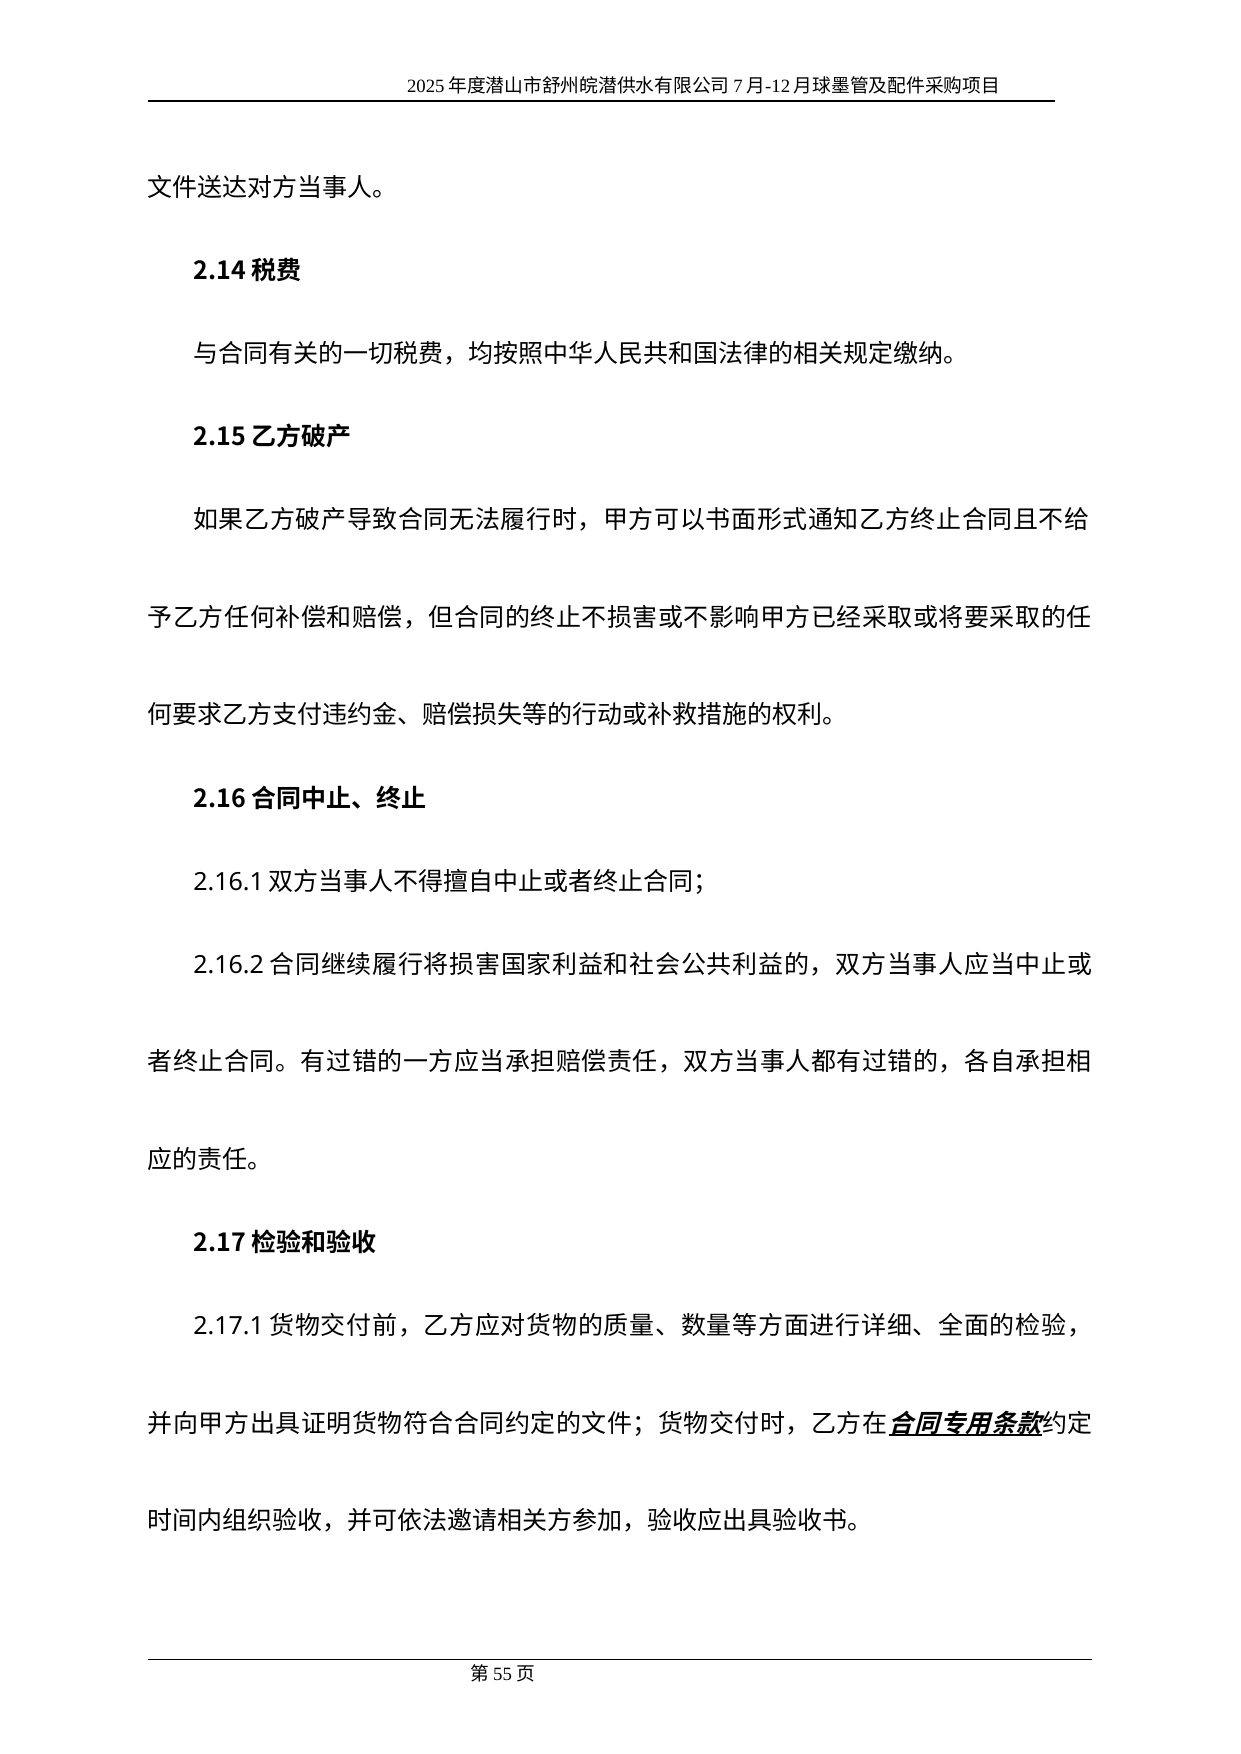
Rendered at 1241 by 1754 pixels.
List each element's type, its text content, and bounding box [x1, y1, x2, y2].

text 如果乙方破产导致合同无法履行时，甲方可以书面形式通知乙方终止合同且不给予乙方任何补偿和赔偿，但合同的终止不损害或不影响甲方已经采取或将要采取的任何要求乙方支付违约金、赔偿损失等的行动或补救措施的权利。 [148, 486, 1092, 746]
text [148, 153, 1092, 218]
text 2.17 检验和验收 [148, 1208, 1092, 1273]
text 2.17.1货物交付前，乙方应对货物的质量、数量等方面进行详细、全面的检验，并向甲方出具证明货物符合合同约定的文件；货物交付时，乙方在合同专用条款约定时间内组织验收，并可依法邀请相关方参加，验收应出具验收书。 [148, 1291, 1092, 1551]
text 2.16.2合同继续履行将损害国家利益和社会公共利益的，双方当事人应当中止或者终止合同。有过错的一方应当承担赔偿责任，双方当事人都有过错的，各自承担相应的责任。 [148, 930, 1092, 1190]
text 2.16 合同中止、终止 [148, 764, 1092, 829]
text 2.14 税费 [148, 236, 1092, 301]
text 2.15 乙方破产 [148, 402, 1092, 467]
text 2.16.1双方当事人不得擅自中止或者终止合同； [148, 847, 1092, 912]
text 与合同有关的一切税费，均按照中华人民共和国法律的相关规定缴纳。 [148, 319, 1092, 384]
